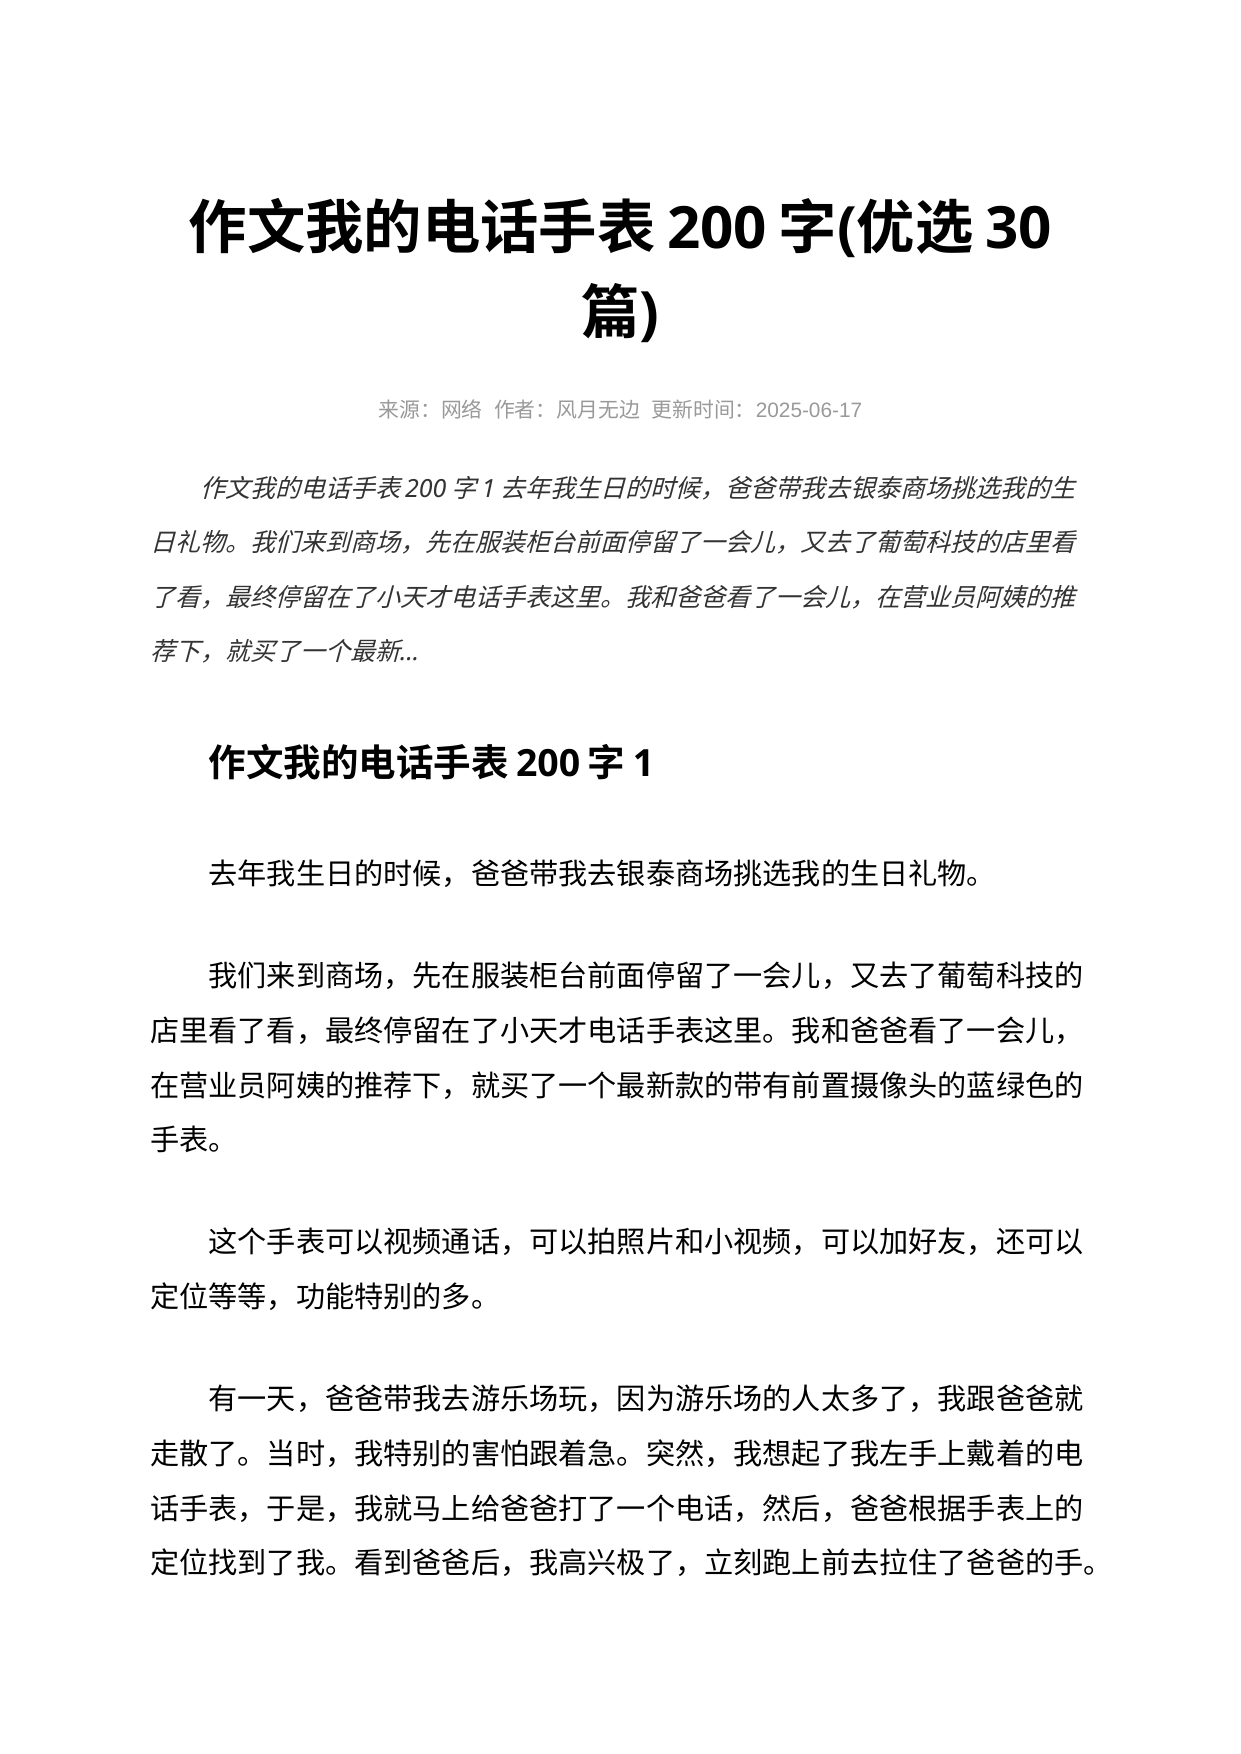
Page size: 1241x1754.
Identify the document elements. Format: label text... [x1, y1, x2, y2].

subtitle 作文我的电话手表200字(优选30篇) [150, 181, 1090, 351]
text 这个手表可以视频通话，可以拍照片和小视频，可以加好友，还可以定位等等，功能特别的多。 [150, 1219, 1090, 1316]
text 去年我生日的时候，爸爸带我去银泰商场挑选我的生日礼物。 [150, 851, 1090, 893]
text 有一天，爸爸带我去游乐场玩，因为游乐场的人太多了，我跟爸爸就走散了。当时，我特别的害怕跟着急。突然，我想起了我左手上戴着的电话手表，于是，我就马上给爸爸打了一个电话，然后，爸爸根据手表上的定位找到了我。看到爸爸后，我高兴极了，立刻跑上前去拉住了爸爸的手。 [150, 1375, 1090, 1582]
text 作文我的电话手表200字1 [150, 733, 1090, 787]
text 来源：网络 作者：风月无边 更新时间：2025-06-17 [150, 398, 1090, 422]
text 作文我的电话手表200字1去年我生日的时候，爸爸带我去银泰商场挑选我的生日礼物。我们来到商场，先在服装柜台前面停留了一会儿，又去了葡萄科技的店里看了看，最终停留在了小天才电话手表这里。我和爸爸看了一会儿，在营业员阿姨的推荐下，就买了一个最新... [150, 468, 1090, 668]
text 我们来到商场，先在服装柜台前面停留了一会儿，又去了葡萄科技的店里看了看，最终停留在了小天才电话手表这里。我和爸爸看了一会儿，在营业员阿姨的推荐下，就买了一个最新款的带有前置摄像头的蓝绿色的手表。 [150, 952, 1090, 1159]
